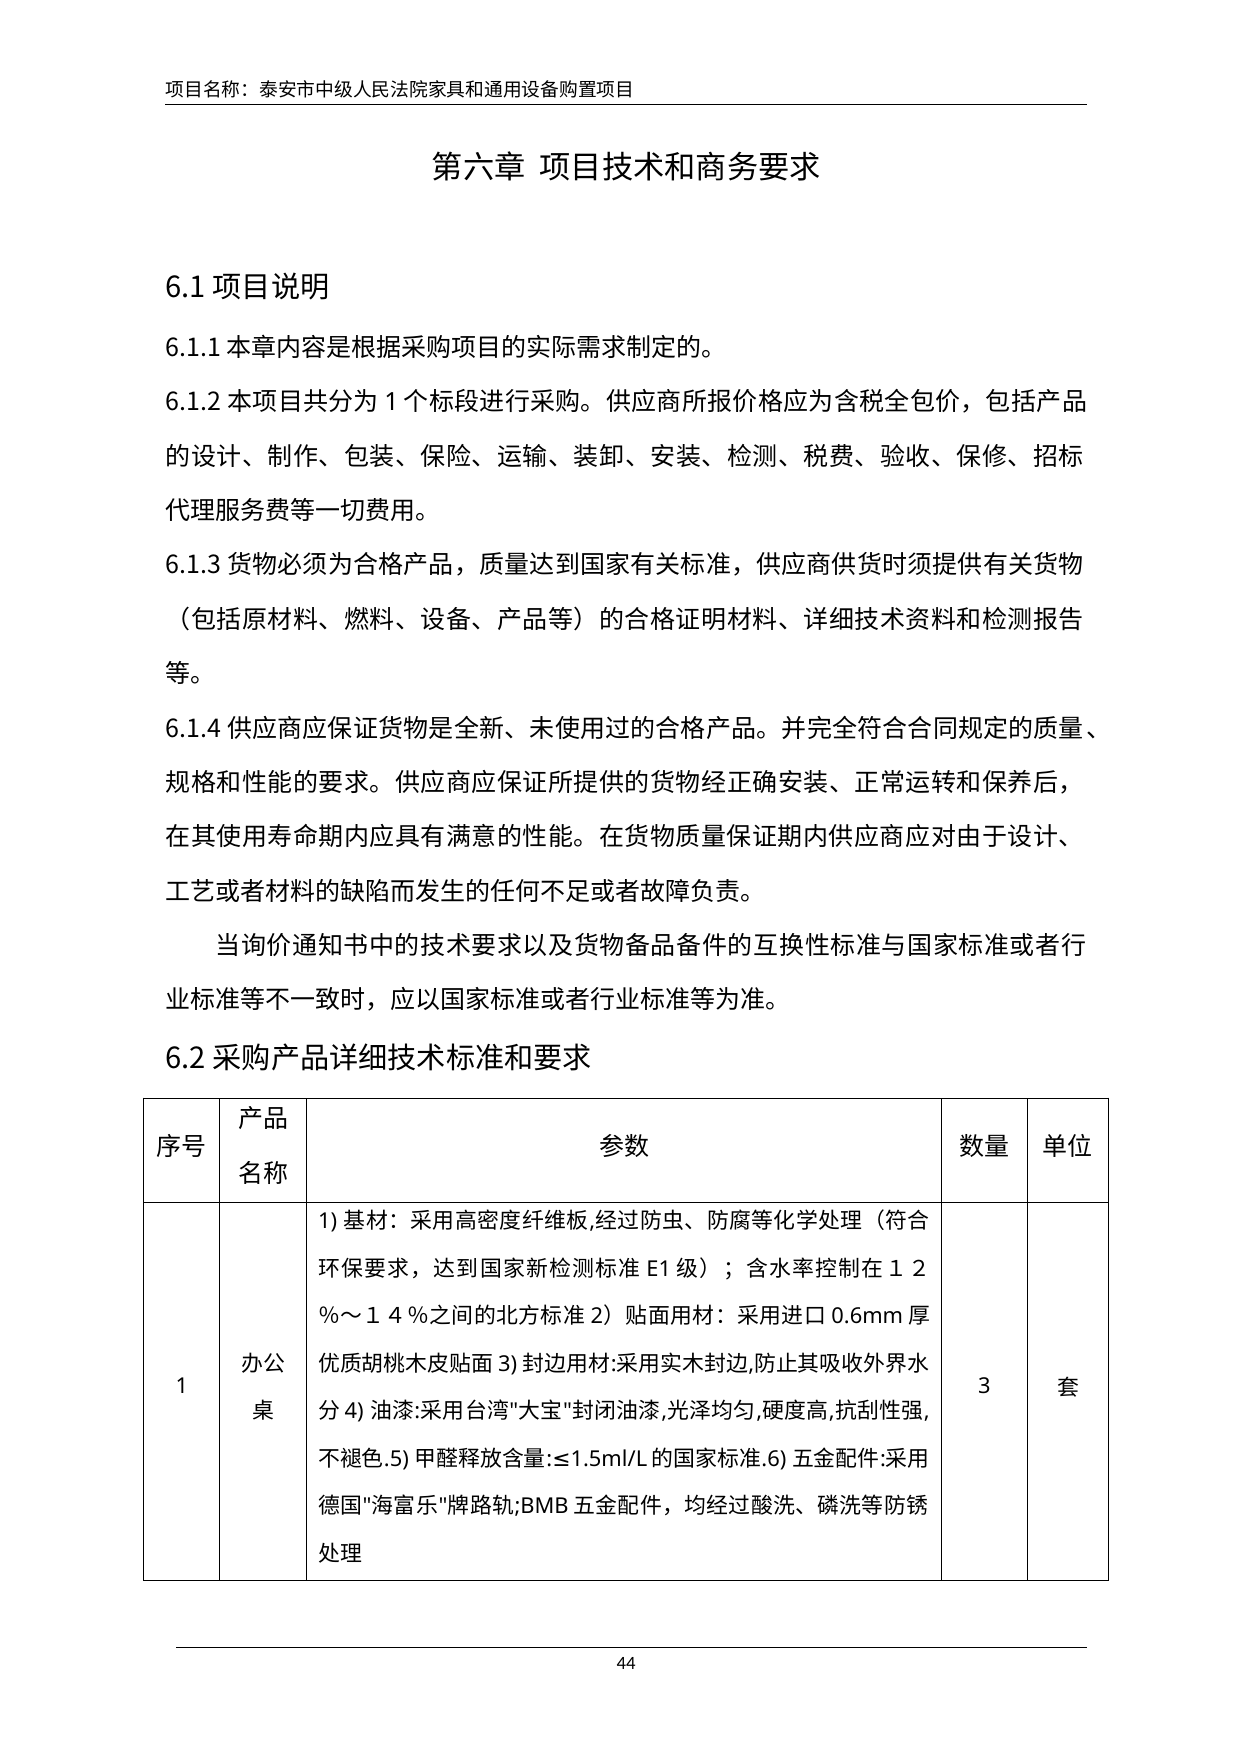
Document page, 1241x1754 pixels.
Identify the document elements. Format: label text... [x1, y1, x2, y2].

table_header 序号 [144, 1099, 219, 1202]
text 6.1.4 供应商应保证货物是全新、未使用过的合格产品。并完全符合合同规定的质量、规格和性能的要求。供应商应保证所提供的货物经正确安装、正常运转和保养后，在其使用寿命期内应具有满意的性能。在货物质量保证期内供应商应对由于设计、工艺或者材料的缺陷而发生的任何不足或者故障负责。 [165, 708, 1087, 907]
table_cell 3 [942, 1203, 1027, 1580]
text 6.1.2 本项目共分为1个标段进行采购。供应商所报价格应为含税全包价，包括产品的设计、制作、包装、保险、运输、装卸、安装、检测、税费、验收、保修、招标代理服务费等一切费用。 [165, 382, 1087, 527]
table_header 单位 [1028, 1099, 1108, 1202]
text 第六章 项目技术和商务要求 [165, 142, 1087, 187]
table_cell 套 [1028, 1203, 1108, 1580]
text 6.1.3 货物必须为合格产品，质量达到国家有关标准，供应商供货时须提供有关货物（包括原材料、燃料、设备、产品等）的合格证明材料、详细技术资料和检测报告等。 [165, 545, 1087, 690]
table_header 产品名称 [220, 1099, 306, 1202]
subtitle 6.2 采购产品详细技术标准和要求 [165, 1034, 1087, 1077]
subtitle 6.1 项目说明 [165, 264, 1087, 306]
table_header 数量 [942, 1099, 1027, 1202]
table_header 参数 [307, 1099, 941, 1202]
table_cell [307, 1203, 941, 1580]
table_cell 1 [144, 1203, 219, 1580]
text 6.1.1 本章内容是根据采购项目的实际需求制定的。 [165, 327, 1087, 364]
text 当询价通知书中的技术要求以及货物备品备件的互换性标准与国家标准或者行业标准等不一致时，应以国家标准或者行业标准等为准。 [165, 926, 1087, 1016]
table_cell 办公桌 [220, 1203, 306, 1580]
